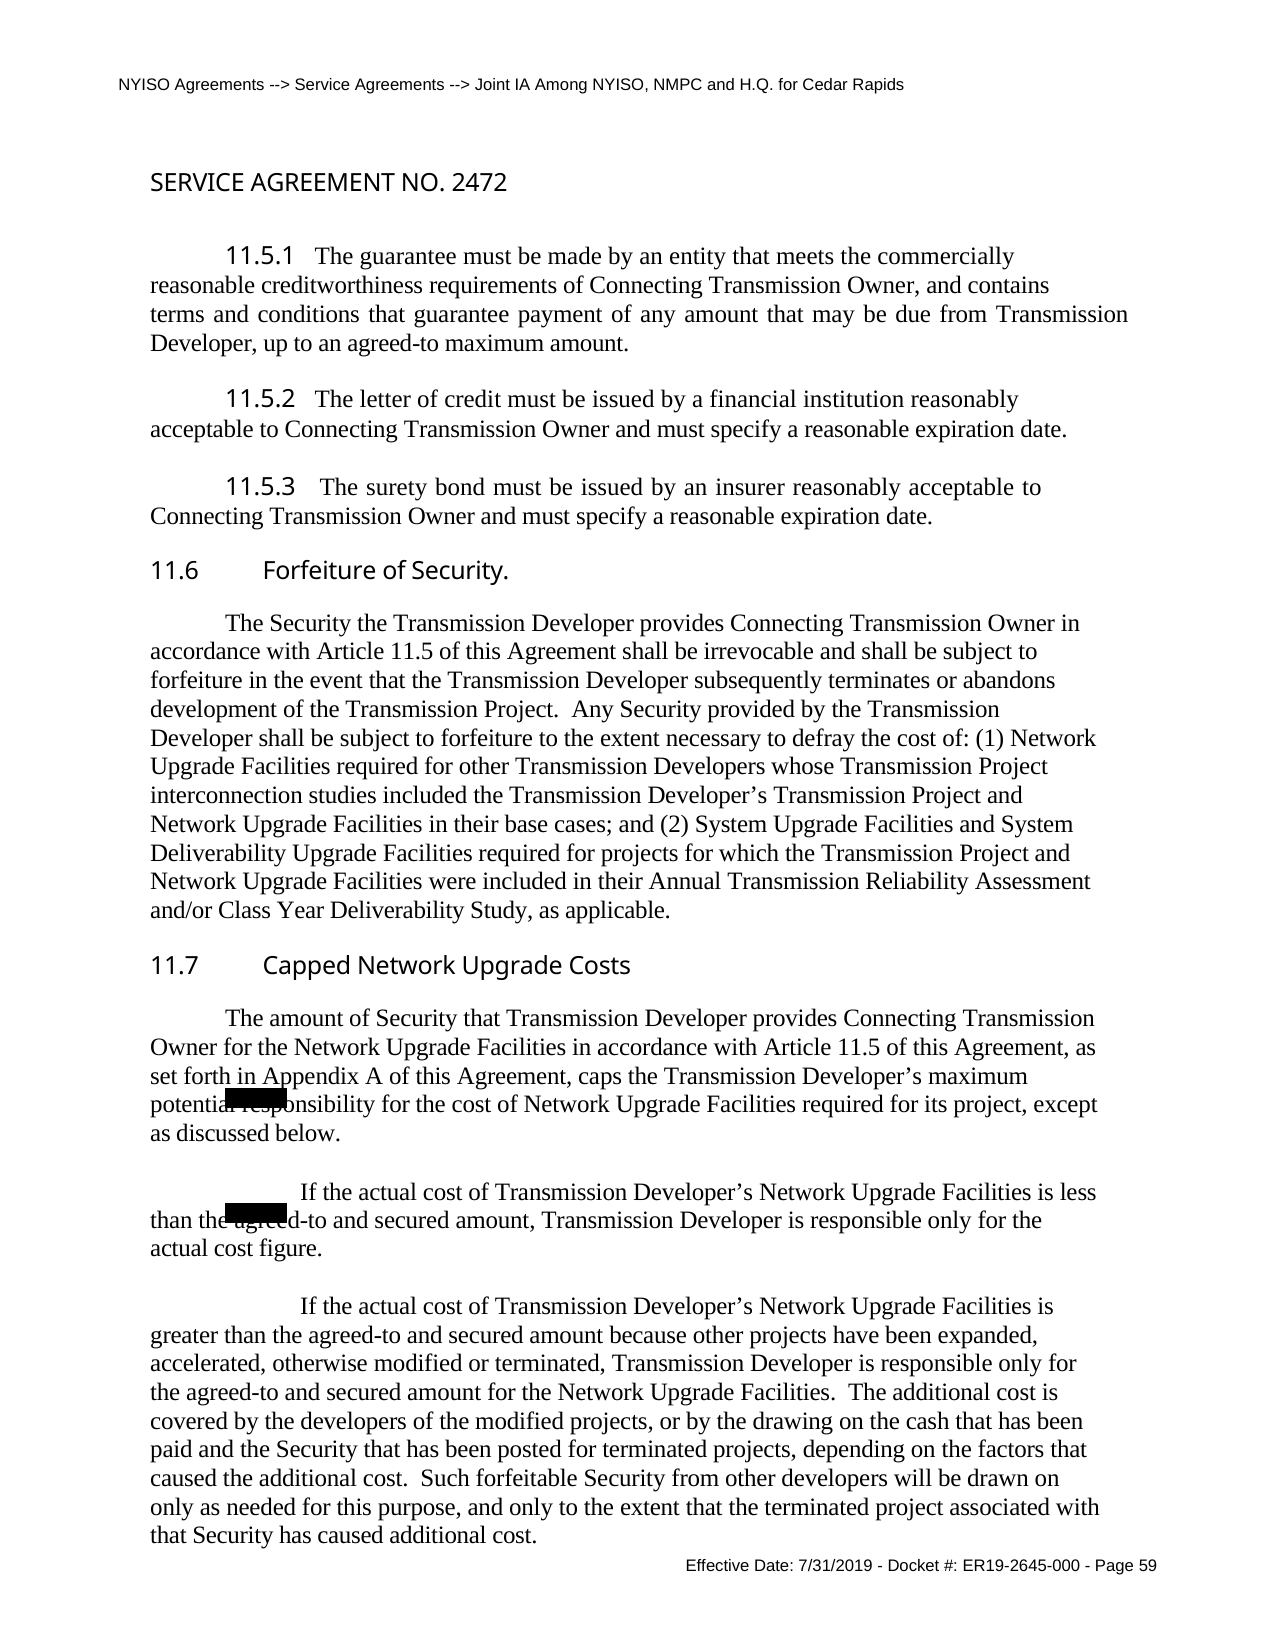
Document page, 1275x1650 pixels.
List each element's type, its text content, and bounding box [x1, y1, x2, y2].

text acceptable to Connecting Transmission Owner and must specify a reasonable expiration date. [150, 414, 1275, 443]
text If the actual cost of Transmission Developer’s Network Upgrade Facilities is greater than the agreed-to and secured amount because other projects have been expanded, accelerated, otherwise modified or terminated, Transmission Developer is responsible only for the agreed-to and secured amount for the Network Upgrade Facilities. The additional cost is covered by the developers of the modified projects, or by the drawing on the cash that has been paid and the Security that has been posted for terminated projects, depending on the factors that caused the additional cost. Such forfeitable Security from other developers will be drawn on only as needed for this purpose, and only to the extent that the terminated project associated with that Security has caused additional cost. [150, 1292, 1140, 1549]
text 11.7 Capped Network Upgrade Costs [150, 951, 1275, 980]
text terms and conditions that guarantee payment of any amount that may be due from Transmission Developer, up to an agreed-to maximum amount. [150, 299, 1130, 357]
text SERVICE AGREEMENT NO. 2472 [150, 168, 1275, 197]
text The amount of Security that Transmission Developer provides Connecting Transmission Owner for the Network Upgrade Facilities in accordance with Article 11.5 of this Agreement, as set forth in Appendix A of this Agreement, caps the Transmission Developer’s maximum potential responsibility for the cost of Network Upgrade Facilities required for its project, except as discussed below. [150, 1004, 1138, 1147]
text 11.5.1 The guarantee must be made by an entity that meets the commercially [225, 241, 1275, 270]
text The Security the Transmission Developer provides Connecting Transmission Owner in accordance with Article 11.5 of this Agreement shall be irrevocable and shall be subject to forfeiture in the event that the Transmission Developer subsequently terminates or abandons development of the Transmission Project. Any Security provided by the Transmission Developer shall be subject to forfeiture to the extent necessary to defray the cost of: (1) Network Upgrade Facilities required for other Transmission Developers whose Transmission Project interconnection studies included the Transmission Developer’s Transmission Project and Network Upgrade Facilities in their base cases; and (2) System Upgrade Facilities and System Deliverability Upgrade Facilities required for projects for which the Transmission Project and Network Upgrade Facilities were included in their Annual Transmission Reliability Assessment and/or Class Year Deliverability Study, as applicable. [150, 608, 1136, 924]
text 11.6 Forfeiture of Security. [150, 556, 1275, 585]
text If the actual cost of Transmission Developer’s Network Upgrade Facilities is less than the agreed-to and secured amount, Transmission Developer is responsible only for the actual cost figure. [150, 1177, 1133, 1262]
text 11.5.2 The letter of credit must be issued by a financial institution reasonably [225, 385, 1275, 414]
text 11.5.3 The surety bond must be issued by an insurer reasonably acceptable to Connecting Transmission Owner and must specify a reasonable expiration date. [150, 472, 1043, 531]
text reasonable creditworthiness requirements of Connecting Transmission Owner, and contains [150, 270, 1275, 299]
